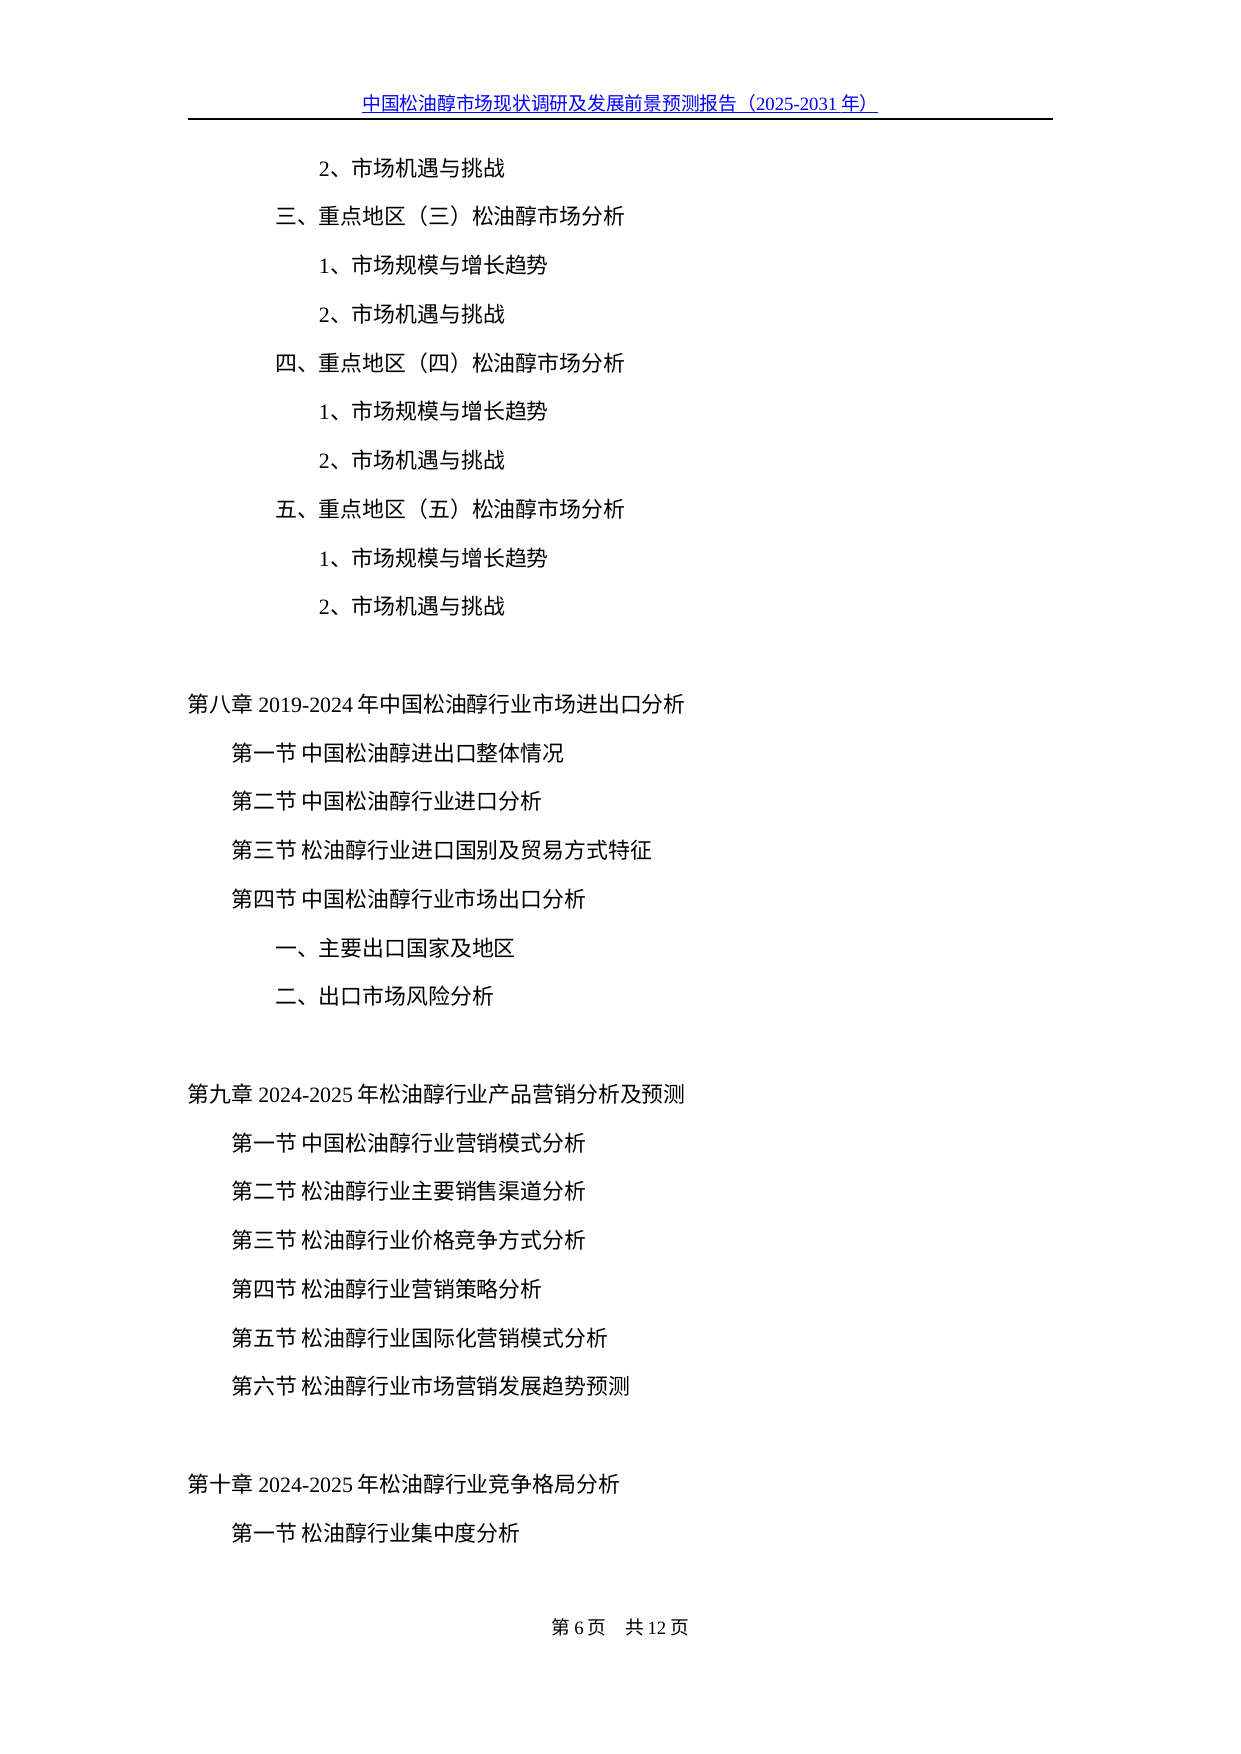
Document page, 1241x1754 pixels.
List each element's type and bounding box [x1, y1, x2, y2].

text [187, 150, 1053, 1548]
